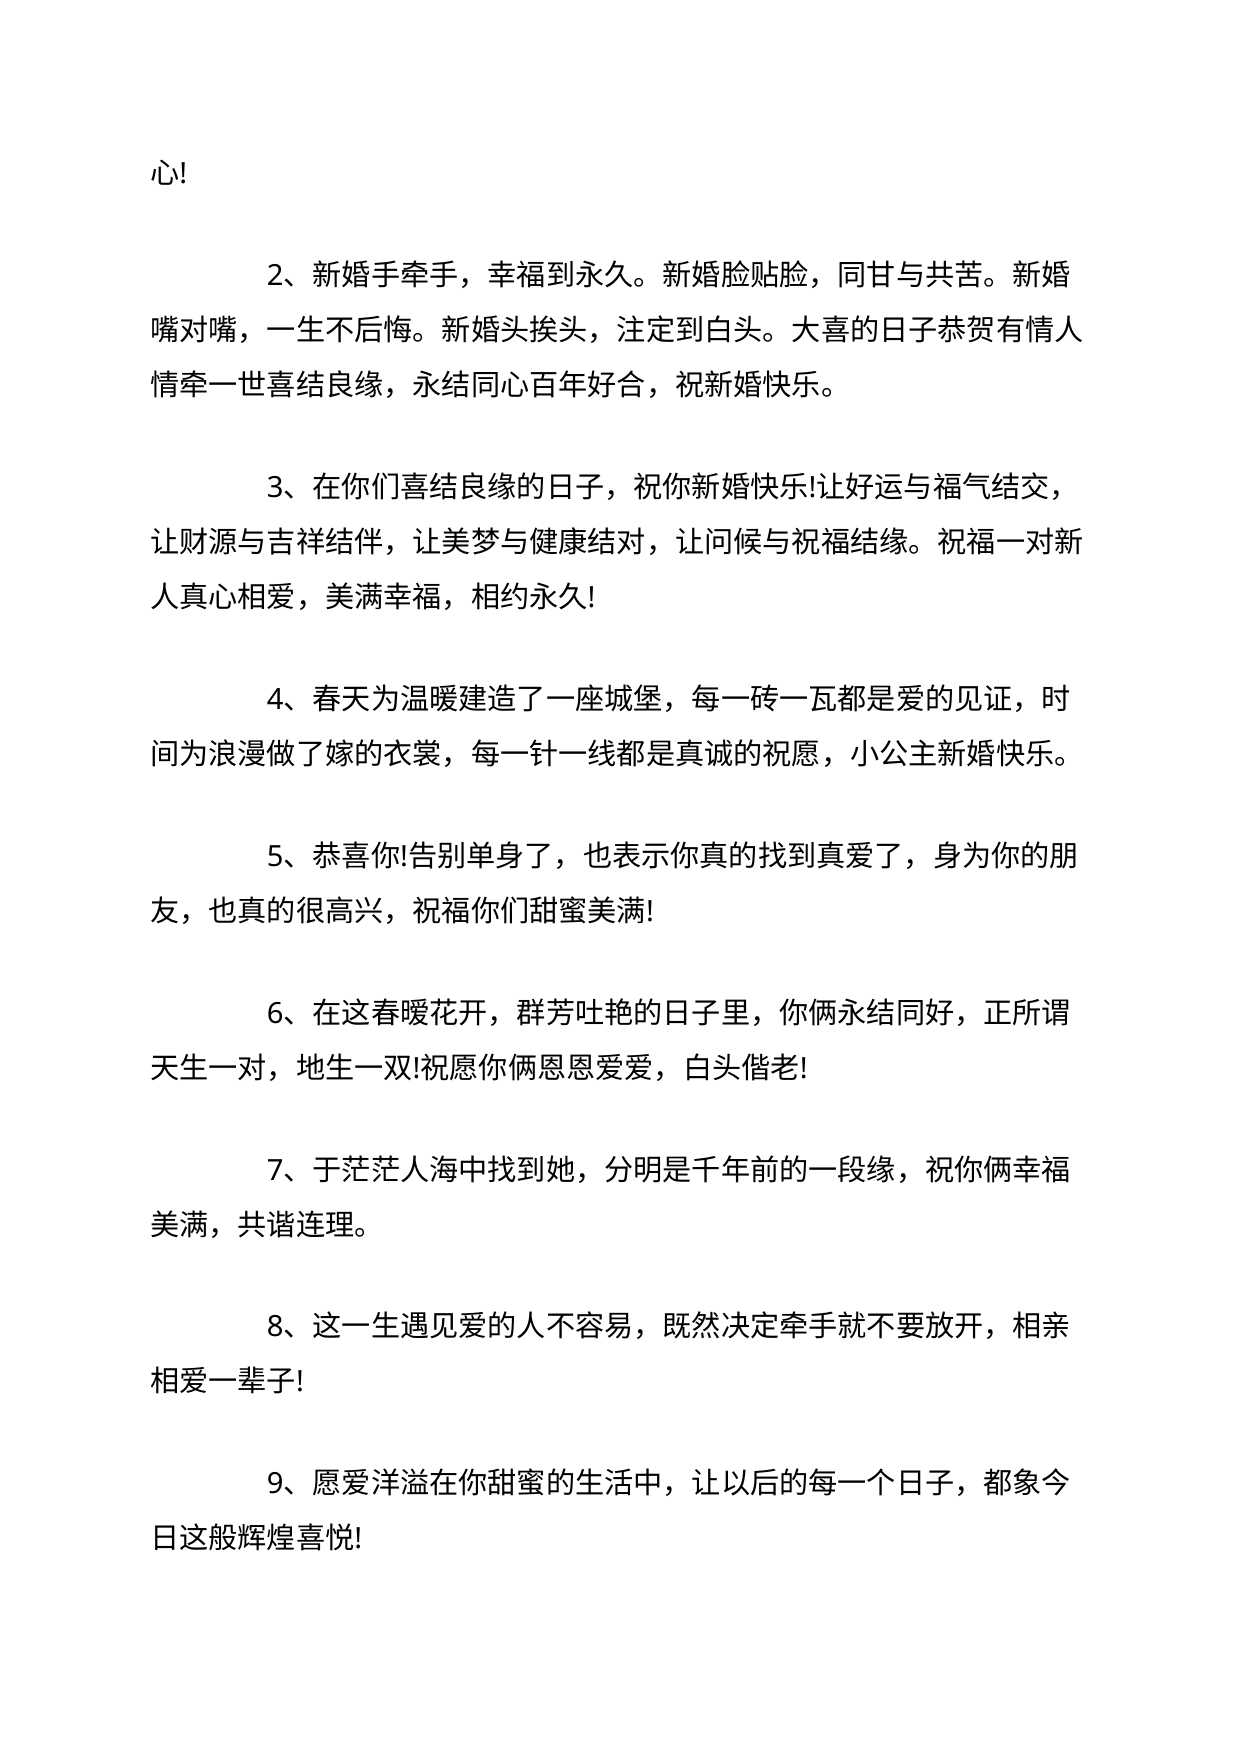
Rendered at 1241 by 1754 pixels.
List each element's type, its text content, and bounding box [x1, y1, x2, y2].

text 8、这一生遇见爱的人不容易，既然决定牵手就不要放开，相亲相爱一辈子! [150, 1303, 1090, 1400]
text 7、于茫茫人海中找到她，分明是千年前的一段缘，祝你俩幸福美满，共谐连理。 [150, 1146, 1090, 1243]
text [150, 150, 1090, 192]
text 6、在这春暧花开，群芳吐艳的日子里，你俩永结同好，正所谓天生一对，地生一双!祝愿你俩恩恩爱爱，白头偕老! [150, 989, 1090, 1087]
text 4、春天为温暖建造了一座城堡，每一砖一瓦都是爱的见证，时间为浪漫做了嫁的衣裳，每一针一线都是真诚的祝愿，小公主新婚快乐。 [150, 676, 1090, 773]
text 3、在你们喜结良缘的日子，祝你新婚快乐!让好运与福气结交，让财源与吉祥结伴，让美梦与健康结对，让问候与祝福结缘。祝福一对新人真心相爱，美满幸福，相约永久! [150, 464, 1090, 616]
text 5、恭喜你!告别单身了，也表示你真的找到真爱了，身为你的朋友，也真的很高兴，祝福你们甜蜜美满! [150, 832, 1090, 930]
text 2、新婚手牵手，幸福到永久。新婚脸贴脸，同甘与共苦。新婚嘴对嘴，一生不后悔。新婚头挨头，注定到白头。大喜的日子恭贺有情人情牵一世喜结良缘，永结同心百年好合，祝新婚快乐。 [150, 252, 1090, 404]
text 9、愿爱洋溢在你甜蜜的生活中，让以后的每一个日子，都象今日这般辉煌喜悦! [150, 1460, 1090, 1557]
